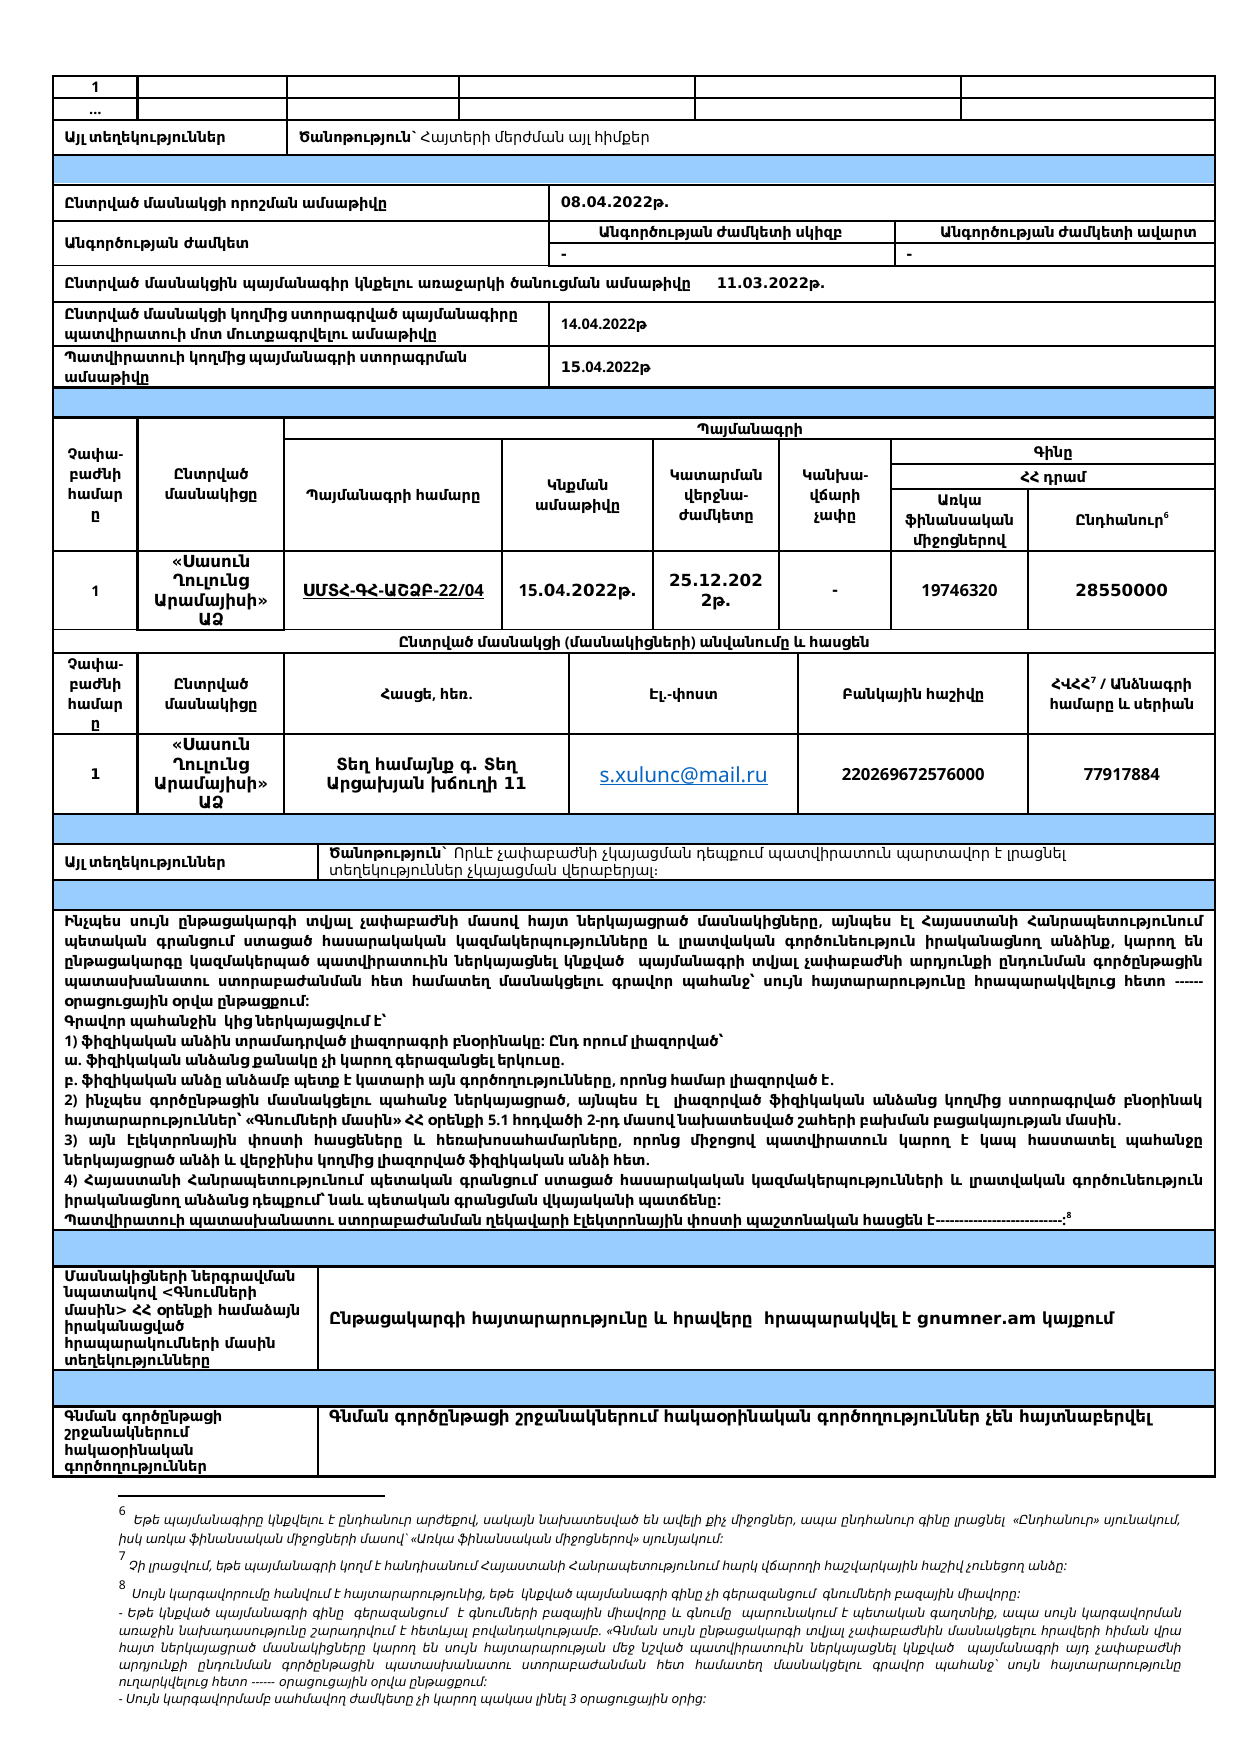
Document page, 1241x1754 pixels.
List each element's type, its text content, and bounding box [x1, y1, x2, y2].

table_cell … [54, 99, 136, 119]
table_cell Կնքման ամսաթիվը [503, 440, 652, 549]
table_cell Ընտրված մասնակիցը [139, 654, 283, 733]
table_cell Ընտրված մասնակիցը [139, 419, 283, 549]
table_cell [460, 77, 694, 97]
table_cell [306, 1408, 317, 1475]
table_cell [139, 99, 286, 119]
table_cell 15.04.2022թ. [503, 552, 652, 629]
table_cell [288, 99, 458, 119]
table_cell ՍՄՏՀ-ԳՀ-ԱՇՁԲ-22/04 [285, 552, 501, 629]
table_cell [54, 156, 1214, 183]
table_cell [54, 1371, 1214, 1405]
table_cell 14.04.2022թ [550, 303, 1214, 344]
table_cell 1 [54, 552, 136, 629]
table_cell Ծանոթություն` Որևէ չափաբաժնի չկայացման դեպքում պատվիրատուն պարտավոր է լրացնել տեղեկություններ չկայացման վերաբերյալ։ [319, 845, 1214, 879]
table_cell - [896, 244, 1214, 265]
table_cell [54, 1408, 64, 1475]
table_cell Այլ տեղեկություններ [54, 845, 317, 879]
table_cell [962, 99, 1214, 119]
table_cell [54, 389, 1214, 416]
table_cell [288, 77, 458, 97]
table_cell Պայմանագրի [285, 419, 1214, 438]
table_cell Անգործության ժամկետ [54, 222, 548, 265]
table_cell [54, 1231, 1214, 1265]
table_cell Ընտրված մասնակցի (մասնակիցների) անվանումը և հասցեն [54, 630, 1214, 652]
table_cell Առկա ֆինանսական միջոցներով [892, 490, 1027, 549]
table_cell 28550000 [1029, 552, 1214, 629]
table_cell 19746320 [892, 552, 1027, 629]
table_cell [139, 77, 286, 97]
table_cell ՀՀ դրամ [892, 465, 1214, 488]
table_cell Պատվիրատուի կողմից պայմանագրի ստորագրման ամսաթիվը [54, 347, 548, 386]
table_cell [962, 77, 1214, 97]
table_cell [460, 99, 694, 119]
table_cell Այլ տեղեկություններ [54, 121, 286, 153]
table_cell 220269672576000 [799, 735, 1027, 813]
table_cell Էլ.-փոստ [570, 654, 797, 733]
table_cell Հասցե, հեռ. [285, 654, 568, 733]
table_cell Ընտրված մասնակցի կողմից ստորագրված պայմանագիրը պատվիրատուի մոտ մուտքագրվելու ամսաթիվը [54, 303, 548, 344]
table_cell - [550, 244, 894, 265]
table_cell 1 [54, 77, 136, 97]
table_cell Չափա-բաժնի համարը [54, 654, 136, 733]
table_cell Գինը [892, 440, 1214, 463]
table_cell [54, 881, 1214, 909]
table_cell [319, 1408, 1214, 1475]
table_cell Պայմանագրի համարը [285, 440, 501, 549]
table_cell 25.12.2022թ. [654, 552, 778, 629]
table_cell s.xulunc@mail.ru [570, 735, 797, 813]
table_cell Կատարման վերջնա-ժամկետը [654, 440, 778, 549]
table_cell Ընդհանուր [1029, 490, 1214, 549]
table_cell 15.04.2022թ [550, 347, 1214, 386]
table_cell - [780, 552, 890, 629]
table_cell «Սասուն Ղուլունց Արամայիսի» ԱՁ [139, 735, 283, 813]
table_cell Ընտրված մասնակցի որոշման ամսաթիվը [54, 186, 548, 219]
table_cell «Սասուն Ղուլունց Արամայիսի» ԱՁ [139, 552, 283, 629]
table_cell Ընթացակարգի հայտարարությունը և հրավերը հրապարակվել է gnumner.am կայքում [319, 1268, 1214, 1369]
table_cell ՀՎՀՀ / Անձնագրի համարը և սերիան [1029, 654, 1214, 733]
table_cell 08.04.2022թ. [550, 186, 1214, 219]
table_cell Ընտրված մասնակցին պայմանագիր կնքելու առաջարկի ծանուցման ամսաթիվը 11.03.2022թ. [54, 266, 1214, 301]
table_cell Կանխա-վճարի չափը [780, 440, 890, 549]
table_cell Անգործության ժամկետի սկիզբ [550, 222, 894, 242]
table_cell Բանկային հաշիվը [799, 654, 1027, 733]
table_cell Ինչպես սույն ընթացակարգի տվյալ չափաբաժնի մասով հայտ ներկայացրած մասնակիցները, այնպես էլ Հայաստանի Հանրապետությունում պետական գրանցում ստացած հասարակական կազմակերպությունները և լրատվական գործունեություն իրականացնող անձինք, կարող են ընթացակարգը կազմակերպած պատվիրատուին ներկայացնել կնքված պայմանագրի տվյալ չափաբաժնի արդյունքի ընդունման գործընթացին պատասխանատու ստորաբաժանման հետ համատեղ մասնակցելու գրավոր պահանջ՝ սույն հայտարարությունը հրապարակվելուց հետո ------ օրացուցային օրվա ընթացքում: Գրավոր պահանջին կից ներկայացվում է՝ 1) ֆիզիկական անձին տրամադրված լիազորագրի բնօրինակը: Ընդ որում լիազորված՝ ա. ֆիզիկական անձանց քանակը չի կարող գերազանցել երկուսը. բ. ֆիզիկական անձը անձամբ պետք է կատարի այն գործողությունները, որոնց համար լիազորված է. 2) ինչպես գործընթացին մասնակցելու պահանջ ներկայացրած, այնպես էլ լիազորված ֆիզիկական անձանց կողմից ստորագրված բնօրինակ հայտարարություններ՝ «Գնումների մասին» ՀՀ օրենքի 5.1 հոդվածի 2-րդ մասով նախատեսված շահերի բախման բացակայության մասին. 3) այն էլեկտրոնային փոստի հասցեները և հեռախոսահամարները, որոնց միջոցով պատվիրատուն կարող է կապ հաստատել պահանջը ներկայացրած անձի և վերջինիս կողմից լիազորված ֆիզիկական անձի հետ. 4) Հայաստանի Հանրապետությունում պետական գրանցում ստացած հասարակական կազմակերպությունների և լրատվական գործունեություն իրականացնող անձանց դեպքում՝ նաև պետական գրանցման վկայականի պատճենը: Պատվիրատուի պատասխանատու ստորաբաժանման ղեկավարի էլեկտրոնային փոստի պաշտոնական հասցեն է---------------------------: [54, 911, 1214, 1229]
table_cell 77917884 [1029, 735, 1214, 813]
table_cell [696, 99, 960, 119]
table_cell [54, 815, 1214, 843]
table_cell [696, 77, 960, 97]
table_cell 1 [54, 735, 136, 813]
table_cell Մասնակիցների ներգրավման նպատակով <Գնումների մասին> ՀՀ օրենքի համաձայն իրականացված հրապարակումների մասին տեղեկությունները [54, 1268, 317, 1369]
table_cell Չափա-բաժնի համարը [54, 419, 136, 549]
table_cell Տեղ համայնք գ. Տեղ Արցախյան խճուղի 11 [285, 735, 568, 813]
table_cell Անգործության ժամկետի ավարտ [896, 222, 1214, 242]
table_cell Ծանոթություն` Հայտերի մերժման այլ հիմքեր [288, 121, 1214, 153]
